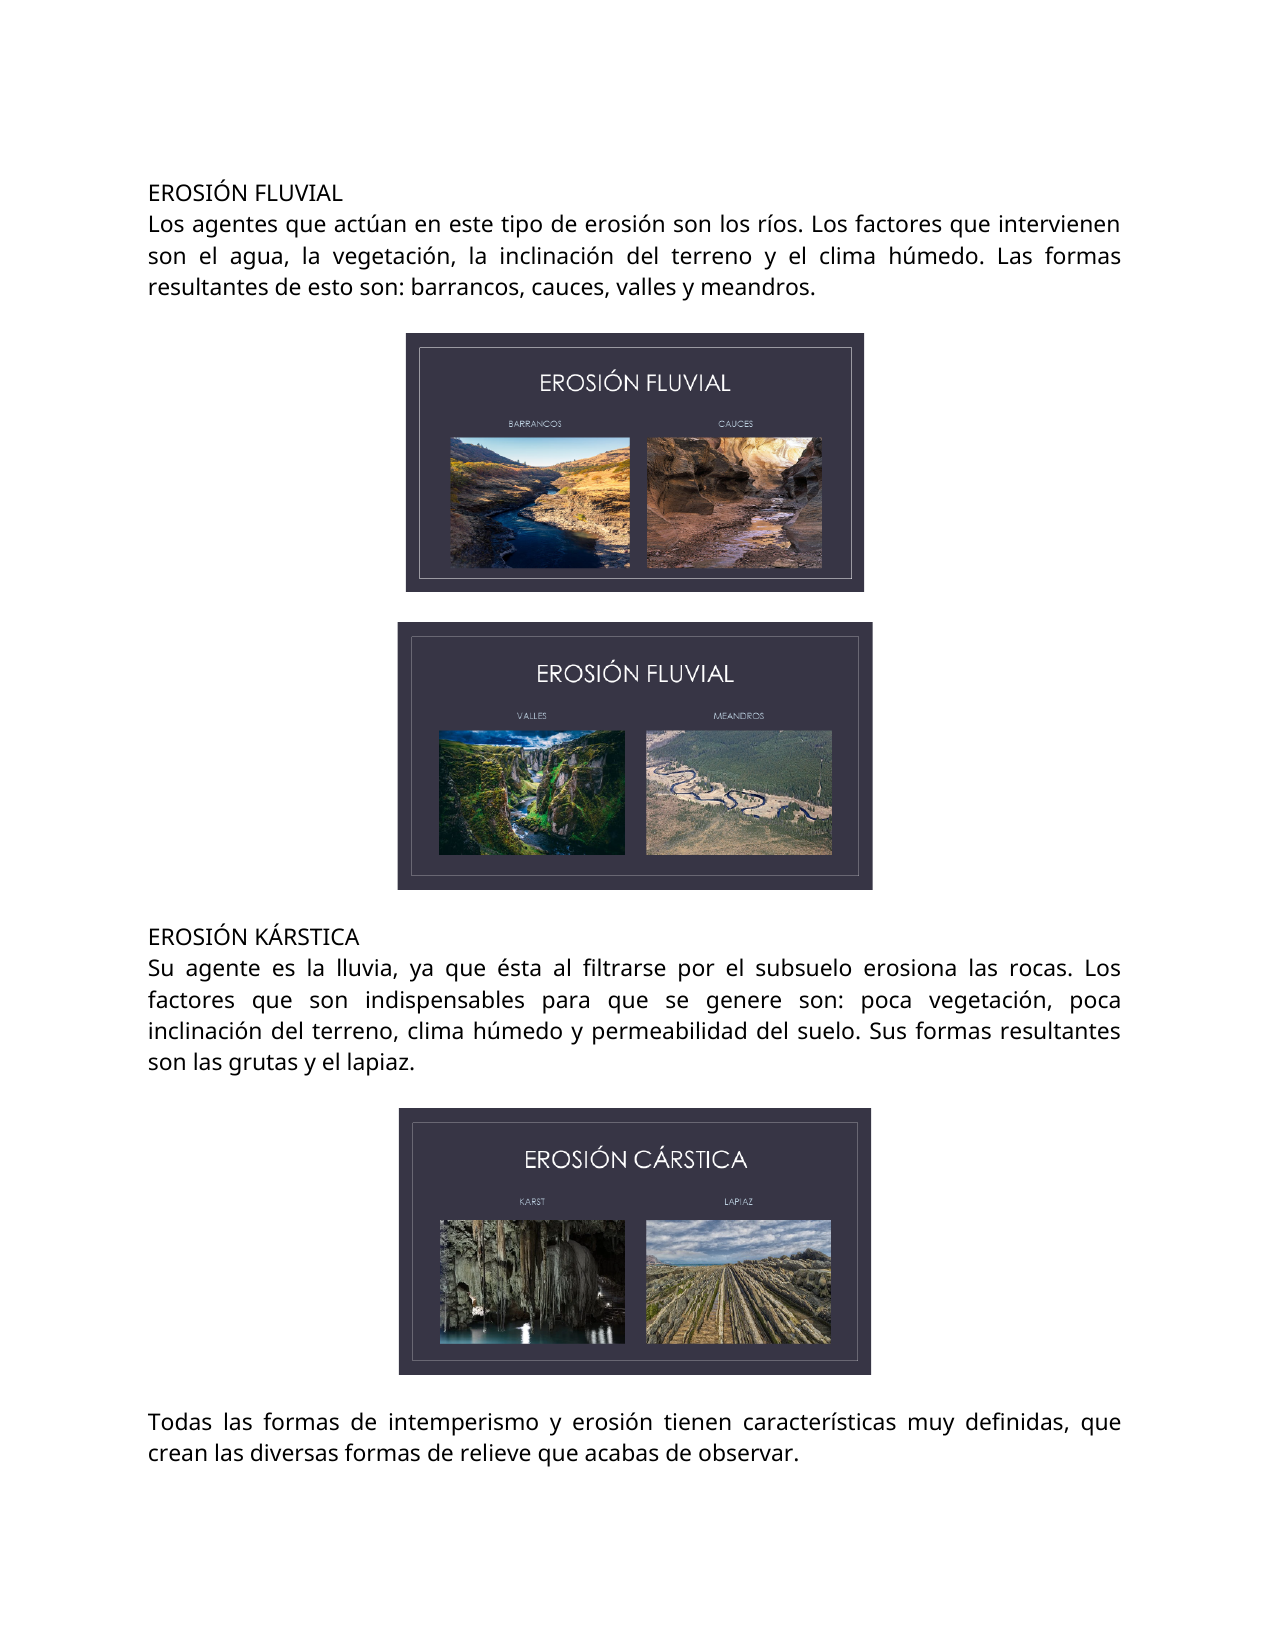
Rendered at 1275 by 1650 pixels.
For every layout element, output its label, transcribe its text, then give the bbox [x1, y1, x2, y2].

text Todas las formas de intemperismo y erosión tienen características muy definidas, que crean las diversas formas de relieve que acabas de observar. [148, 1405, 1122, 1468]
picture [397, 622, 873, 890]
text Su agente es la lluvia, ya que ésta al filtrarse por el subsuelo erosiona las rocas. Los factores que son indispensables para que se genere son: poca vegetación, poca inclinación del terreno, clima húmedo y permeabilidad del suelo. Sus formas resultantes son las grutas y el lapiaz. [148, 952, 1122, 1077]
picture [405, 333, 865, 592]
text Los agentes que actúan en este tipo de erosión son los ríos. Los factores que intervienen son el agua, la vegetación, la inclinación del terreno y el clima húmedo. Las formas resultantes de esto son: barrancos, cauces, valles y meandros. [148, 208, 1122, 302]
picture [398, 1108, 872, 1375]
text EROSIÓN FLUVIAL [148, 177, 1122, 208]
text EROSIÓN KÁRSTICA [148, 921, 1122, 952]
